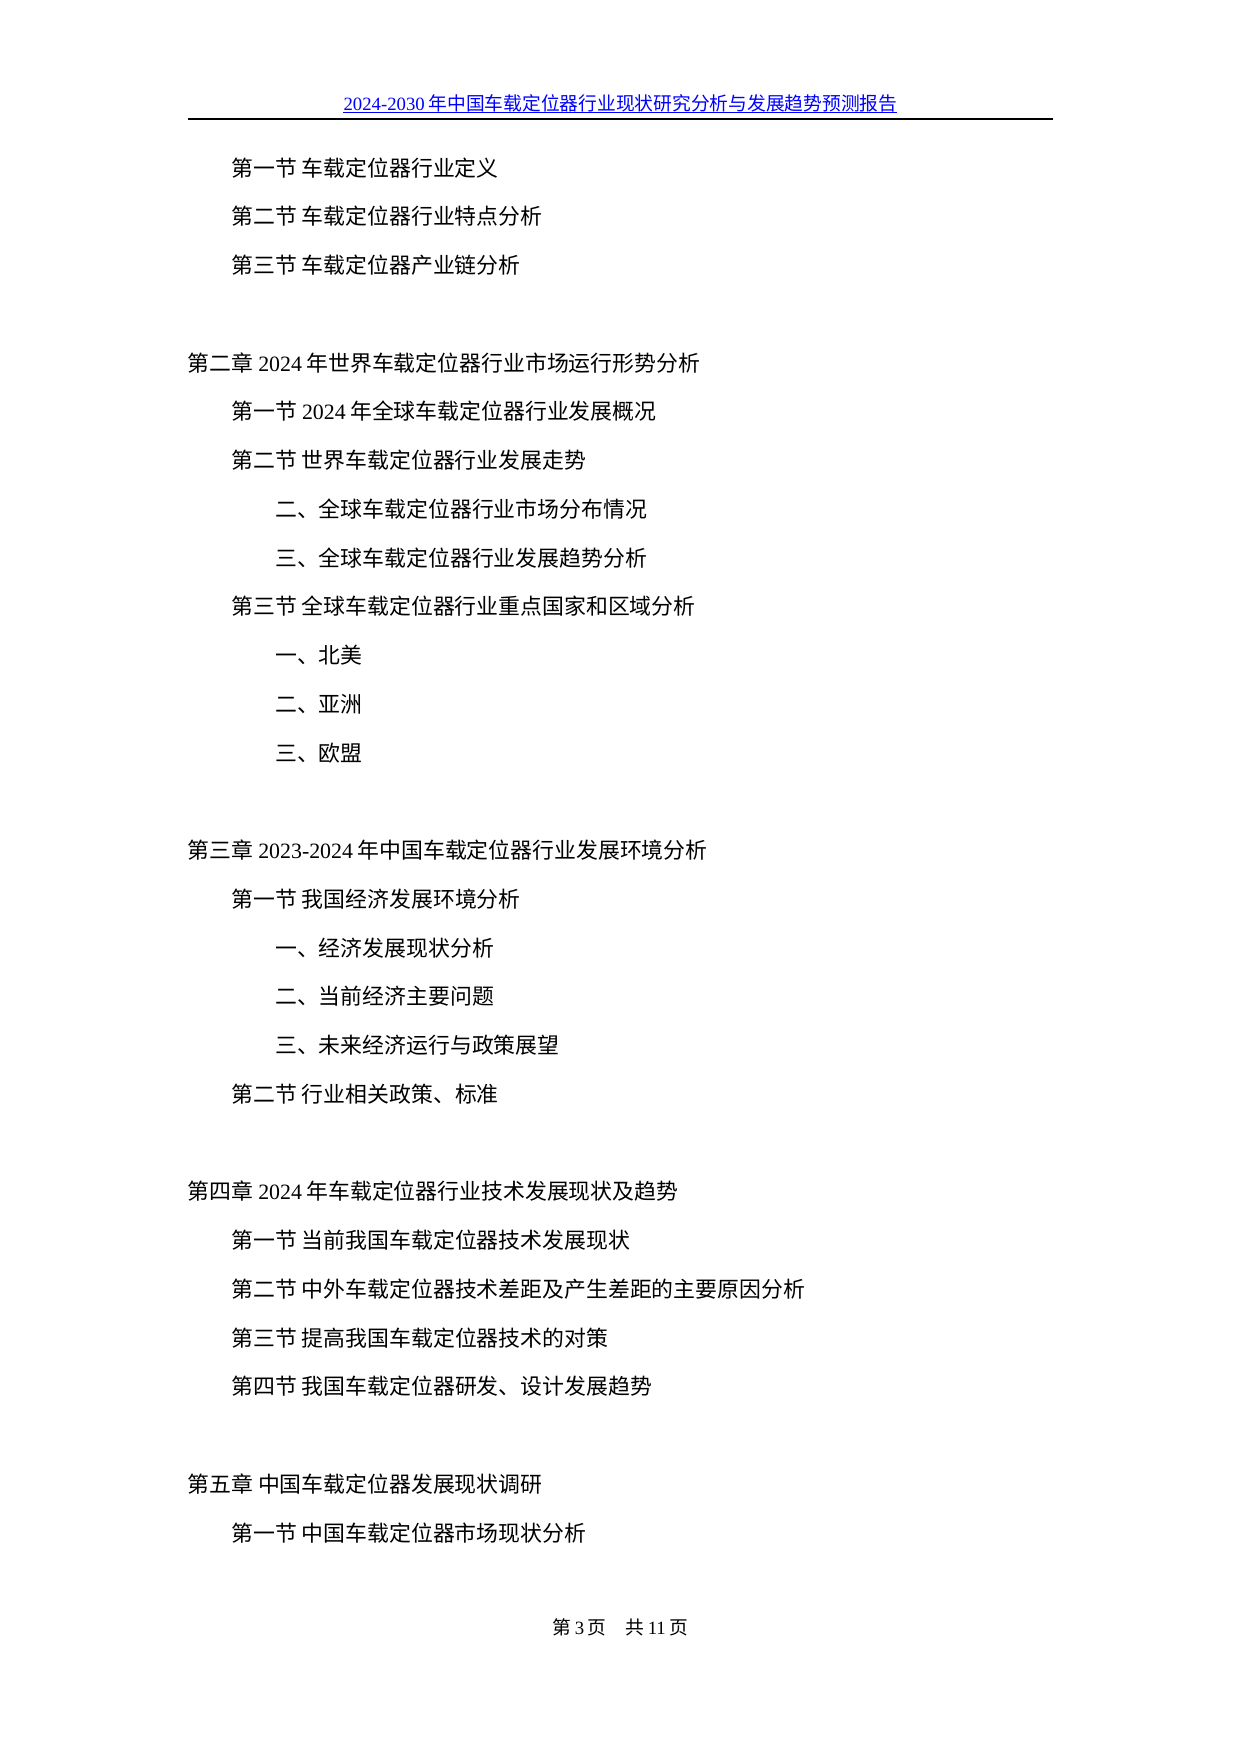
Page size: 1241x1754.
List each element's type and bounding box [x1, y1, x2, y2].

text [187, 150, 1053, 1548]
